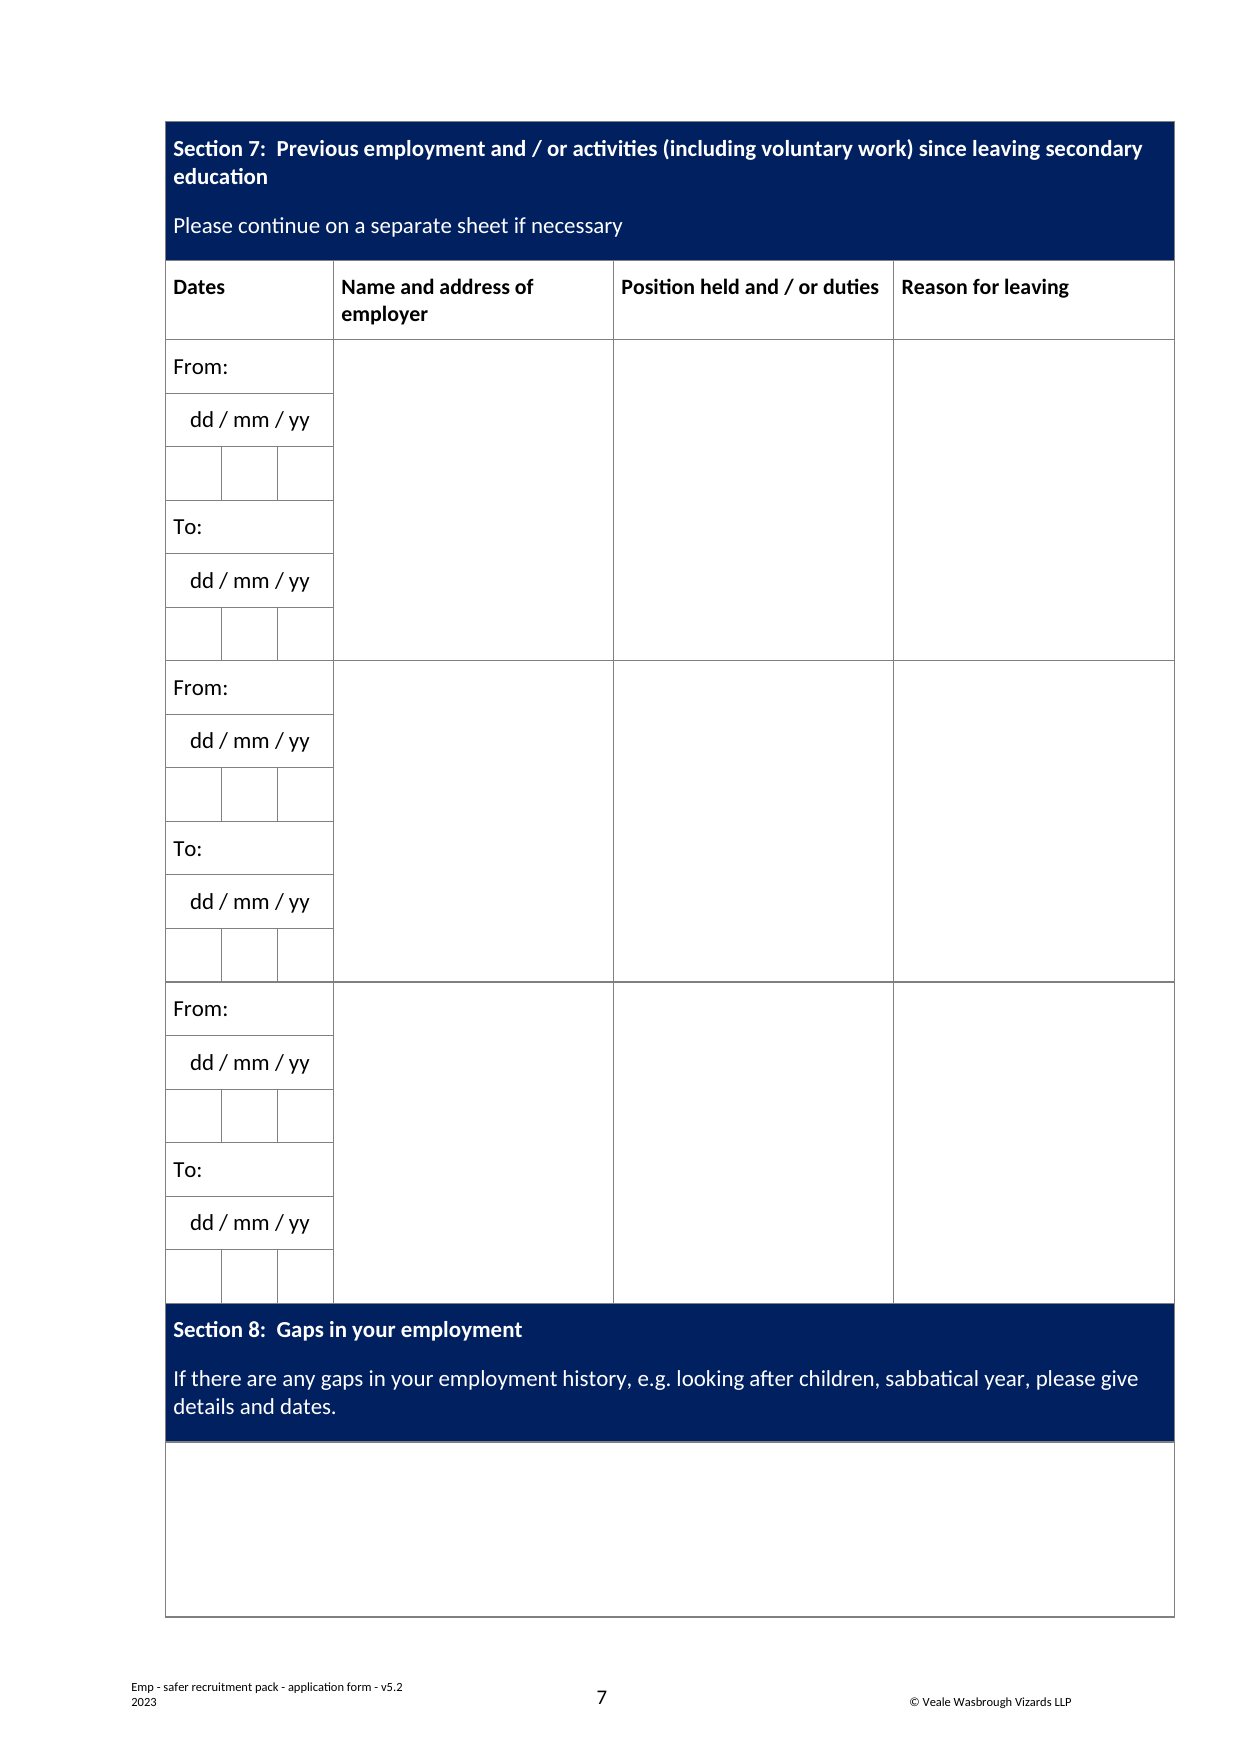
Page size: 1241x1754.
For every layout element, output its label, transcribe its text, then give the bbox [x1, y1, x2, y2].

table_cell Section 8: Gaps in your employment If there are any gaps in your employment history, e.g. looking after children, sabbatical year, please give details and dates. [166, 1304, 1174, 1441]
table_cell [166, 768, 221, 821]
table_cell [334, 661, 613, 981]
table_cell Name and address of employer [334, 261, 613, 339]
table_cell [614, 661, 893, 981]
table_cell [222, 929, 277, 981]
table_cell [334, 340, 613, 660]
table_cell dd / mm / yy [166, 1036, 333, 1088]
table_cell [222, 608, 277, 660]
table_cell From: [166, 340, 333, 392]
table_cell [222, 1090, 277, 1142]
table_cell [166, 608, 221, 660]
table_cell [278, 447, 333, 499]
table_cell [166, 447, 221, 499]
table_cell dd / mm / yy [166, 715, 333, 767]
table_cell [278, 929, 333, 981]
table_cell dd / mm / yy [166, 1197, 333, 1249]
table_cell dd / mm / yy [166, 394, 333, 446]
table_cell [278, 1250, 333, 1303]
table_cell dd / mm / yy [166, 875, 333, 928]
table_cell Dates [166, 261, 333, 339]
table_cell [222, 447, 277, 499]
table_cell [614, 983, 893, 1303]
table_cell [614, 340, 893, 660]
table_cell [894, 340, 1174, 660]
table_cell [278, 768, 333, 821]
table_cell To: [166, 501, 333, 553]
table_cell [166, 1090, 221, 1142]
table_cell Reason for leaving [894, 261, 1174, 339]
table_cell From: [166, 983, 333, 1035]
table_cell To: [166, 822, 333, 874]
table_cell [278, 1090, 333, 1142]
table_cell [222, 768, 277, 821]
table_cell [166, 1250, 221, 1303]
table_cell [278, 608, 333, 660]
table_cell [166, 929, 221, 981]
table_cell [222, 1250, 277, 1303]
table_cell Position held and / or duties [614, 261, 893, 339]
table_cell [166, 1443, 1174, 1616]
table_cell To: [166, 1143, 333, 1196]
table_cell [894, 661, 1174, 981]
table_header Section 7: Previous employment and / or activities (including voluntary work) since leaving secondary education Please continue on a separate sheet if necessary [166, 122, 1174, 260]
table_cell dd / mm / yy [166, 554, 333, 607]
table_cell [894, 983, 1174, 1303]
table_cell From: [166, 661, 333, 714]
table_cell [334, 983, 613, 1303]
